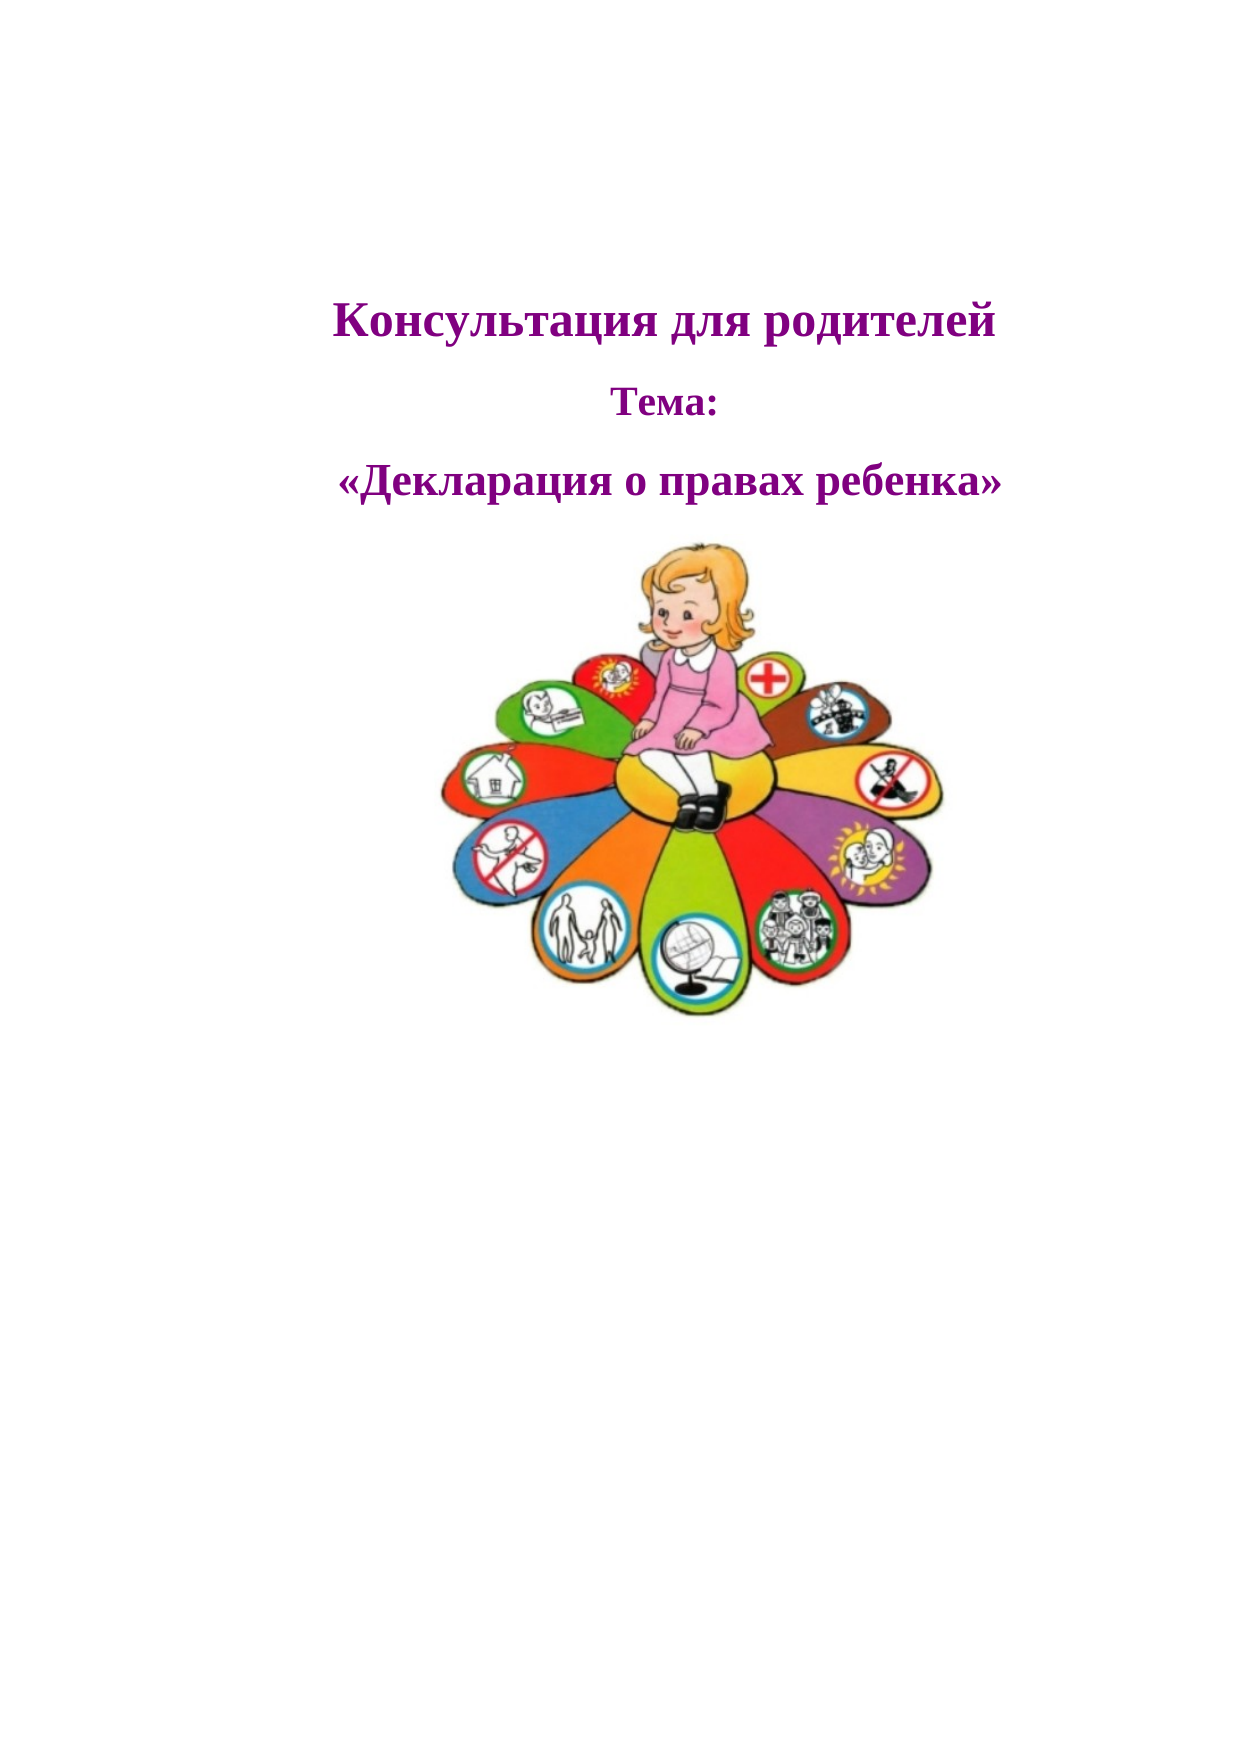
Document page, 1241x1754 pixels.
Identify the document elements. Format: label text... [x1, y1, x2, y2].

text «Декларация о правах ребенка» [177, 453, 1152, 505]
text Тема: [177, 377, 1152, 425]
picture [416, 534, 968, 1060]
text Консультация для родителей [177, 290, 1152, 347]
